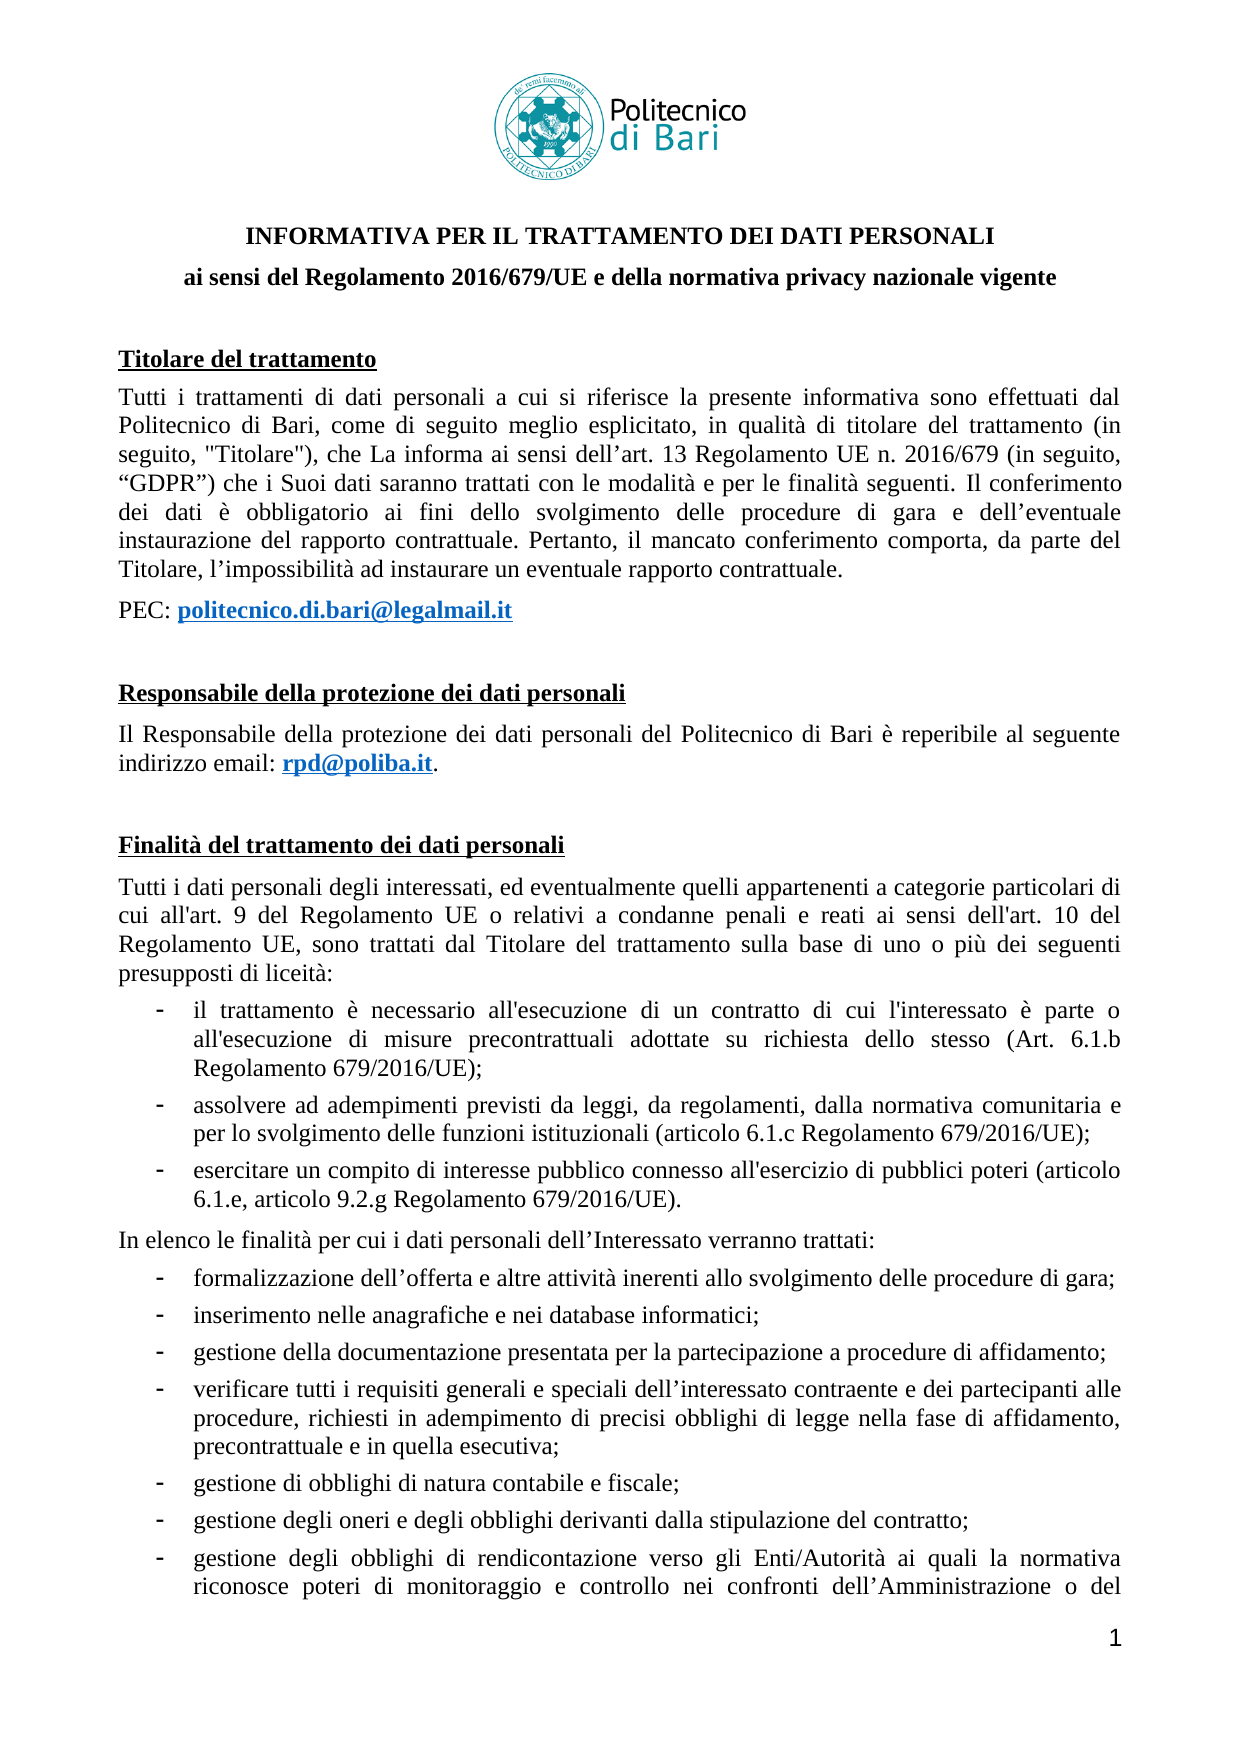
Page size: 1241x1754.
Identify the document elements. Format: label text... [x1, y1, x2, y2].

text Responsabile della protezione dei dati personali [118, 678, 1122, 707]
text ai sensi del Regolamento 2016/679/UE e della normativa privacy nazionale vigente [118, 262, 1122, 291]
list gestione della documentazione presentata per la partecipazione a procedure di affidamento; [156, 1337, 1122, 1366]
text Finalità del trattamento dei dati personali [118, 831, 1122, 859]
list esercitare un compito di interesse pubblico connesso all'esercizio di pubblici poteri (articolo 6.1.e, articolo 9.2.g Regolamento 679/2016/UE). [156, 1156, 1122, 1213]
list gestione degli oneri e degli obblighi derivanti dalla stipulazione del contratto; [156, 1506, 1122, 1534]
text Titolare del trattamento [118, 344, 1122, 373]
text Tutti i trattamenti di dati personali a cui si riferisce la presente informativa sono effettuati dal Politecnico di Bari, come di seguito meglio esplicitato, in qualità di titolare del trattamento (in seguito, "Titolare"), che La informa ai sensi dell’art. 13 Regolamento UE n. 2016/679 (in seguito, “GDPR”) che i Suoi dati saranno trattati con le modalità e per le finalità seguenti. Il conferimento dei dati è obbligatorio ai fini dello svolgimento delle procedure di gara e dell’eventuale instaurazione del rapporto contrattuale. Pertanto, il mancato conferimento comporta, da parte del Titolare, l’impossibilità ad instaurare un eventuale rapporto contrattuale. [118, 382, 1122, 583]
text Tutti i dati personali degli interessati, ed eventualmente quelli appartenenti a categorie particolari di cui all'art. 9 del Regolamento UE o relativi a condanne penali e reati ai sensi dell'art. 10 del Regolamento UE, sono trattati dal Titolare del trattamento sulla base di uno o più dei seguenti presupposti di liceità: [118, 872, 1122, 987]
list assolvere ad adempimenti previsti da leggi, da regolamenti, dalla normativa comunitaria e per lo svolgimento delle funzioni istituzionali (articolo 6.1.c Regolamento 679/2016/UE); [156, 1090, 1122, 1147]
picture [494, 73, 746, 180]
text In elenco le finalità per cui i dati personali dell’Interessato verranno trattati: [118, 1226, 1122, 1254]
text PEC: politecnico.di.bari@legalmail.it [118, 596, 1122, 624]
list gestione di obblighi di natura contabile e fiscale; [156, 1468, 1122, 1497]
text Il Responsabile della protezione dei dati personali del Politecnico di Bari è reperibile al seguente indirizzo email: rpd@poliba.it. [118, 719, 1122, 777]
list formalizzazione dell’offerta e altre attività inerenti allo svolgimento delle procedure di gara; [156, 1263, 1122, 1291]
text INFORMATIVA PER IL TRATTAMENTO DEI DATI PERSONALI [118, 221, 1122, 249]
list inserimento nelle anagrafiche e nei database informatici; [156, 1300, 1122, 1328]
list il trattamento è necessario all'esecuzione di un contratto di cui l'interessato è parte o all'esecuzione di misure precontrattuali adottate su richiesta dello stesso (Art. 6.1.b Regolamento 679/2016/UE); [156, 995, 1122, 1081]
list verificare tutti i requisiti generali e speciali dell’interessato contraente e dei partecipanti alle procedure, richiesti in adempimento di precisi obblighi di legge nella fase di affidamento, precontrattuale e in quella esecutiva; [156, 1374, 1122, 1460]
